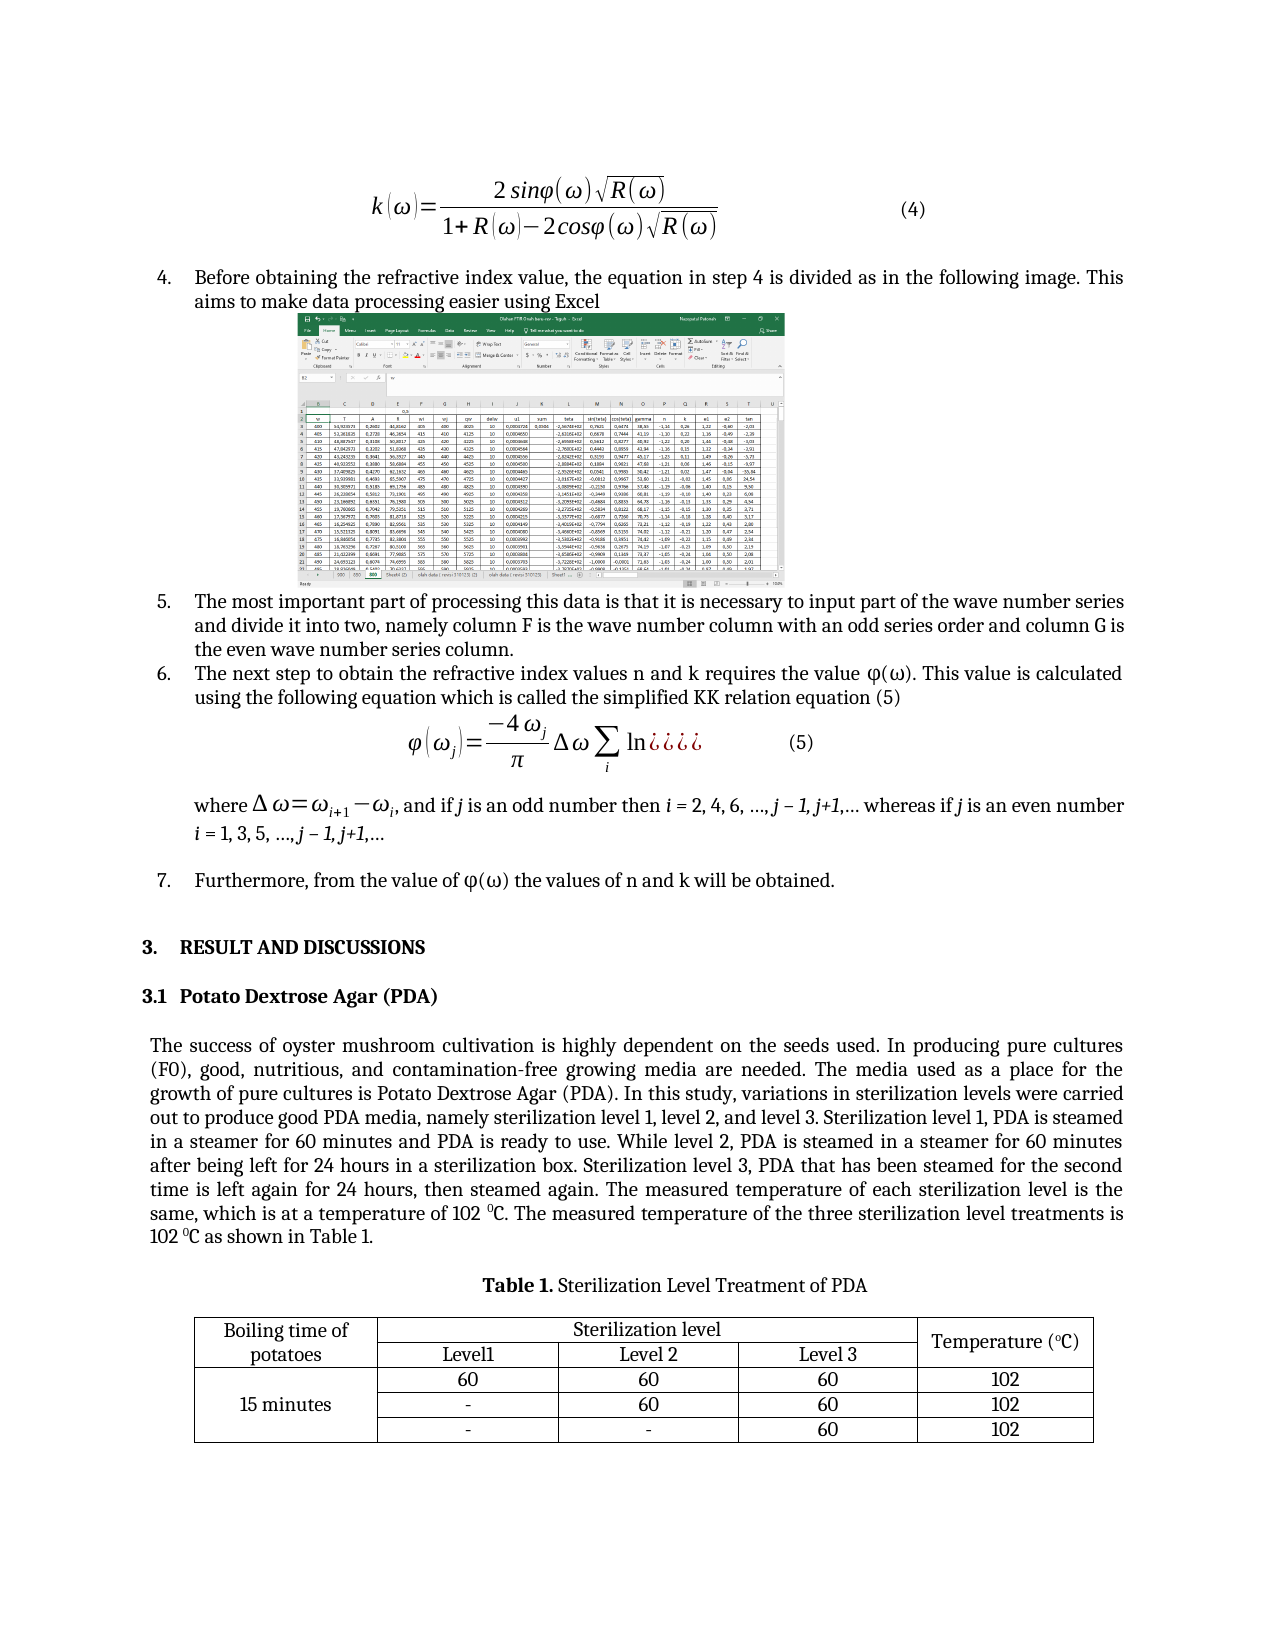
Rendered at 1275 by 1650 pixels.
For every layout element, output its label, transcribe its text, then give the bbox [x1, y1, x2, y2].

list The most important part of processing this data is that it is necessary to input part of the wave number series and divide it into two, namely column F is the wave number column with an odd series order and column G is the even wave number series column. [157, 590, 1125, 662]
table_cell 102 [918, 1368, 1093, 1392]
list Table 1. Sterilization Level Treatment of PDA [225, 1274, 1125, 1298]
text The success of oyster mushroom cultivation is highly dependent on the seeds used. In producing pure cultures (F0), good, nutritious, and contamination-free growing media are needed. The media used as a place for the growth of pure cultures is Potato Dextrose Agar (PDA). In this study, variations in sterilization levels were carried out to produce good PDA media, namely sterilization level 1, level 2, and level 3. Sterilization level 1, PDA is steamed in a steamer for 60 minutes and PDA is ready to use. While level 2, PDA is steamed in a steamer for 60 minutes after being left for 24 hours in a sterilization box. Sterilization level 3, PDA that has been steamed for the second time is left again for 24 hours, then steamed again. The measured temperature of each sterilization level is the same, which is at a temperature of 102 0C. The measured temperature of the three sterilization level treatments is 102 0C as shown in Table 1. [150, 1033, 1125, 1249]
text where , and if j is an odd number then i = 2, 4, 6, …, j – 1, j+1,… whereas if j is an even number i = 1, 3, 5, …, j – 1, j+1,… [194, 790, 1125, 845]
list The next step to obtain the refractive index values n and k requires the value φ(ω). This value is calculated using the following equation which is called the simplified KK relation equation (5) [157, 662, 1125, 710]
table_cell Level 2 [559, 1343, 738, 1367]
table_header Temperature (oC) [918, 1318, 1093, 1367]
table_cell Level 3 [739, 1343, 917, 1367]
table_cell 60 [378, 1368, 558, 1392]
table_header Sterilization level [378, 1318, 917, 1342]
table_cell 60 [739, 1393, 917, 1417]
list (4) [372, 174, 1125, 242]
table_cell Level1 [378, 1343, 558, 1367]
list Furthermore, from the value of φ(ω) the values of n and k will be obtained. [157, 869, 1125, 893]
table_header (5) [773, 710, 825, 790]
table_cell 60 [739, 1368, 917, 1392]
list RESULT AND DISCUSSIONS [142, 936, 1125, 959]
table_cell - [559, 1418, 738, 1442]
table_cell - [378, 1393, 558, 1417]
table_cell 60 [559, 1393, 738, 1417]
table_cell 60 [559, 1368, 738, 1392]
table_cell 60 [739, 1418, 917, 1442]
table_cell 102 [918, 1393, 1093, 1417]
list Before obtaining the refractive index value, the equation in step 4 is divided as in the following image. This aims to make data processing easier using Excel [157, 266, 1125, 314]
list Potato Dextrose Agar (PDA) [142, 984, 1125, 1008]
table_header Boiling time of potatoes [195, 1318, 377, 1367]
table_header [338, 710, 773, 790]
table_cell 102 [918, 1418, 1093, 1442]
picture [297, 313, 785, 588]
table_cell 15 minutes [195, 1368, 377, 1442]
table_cell - [378, 1418, 558, 1442]
